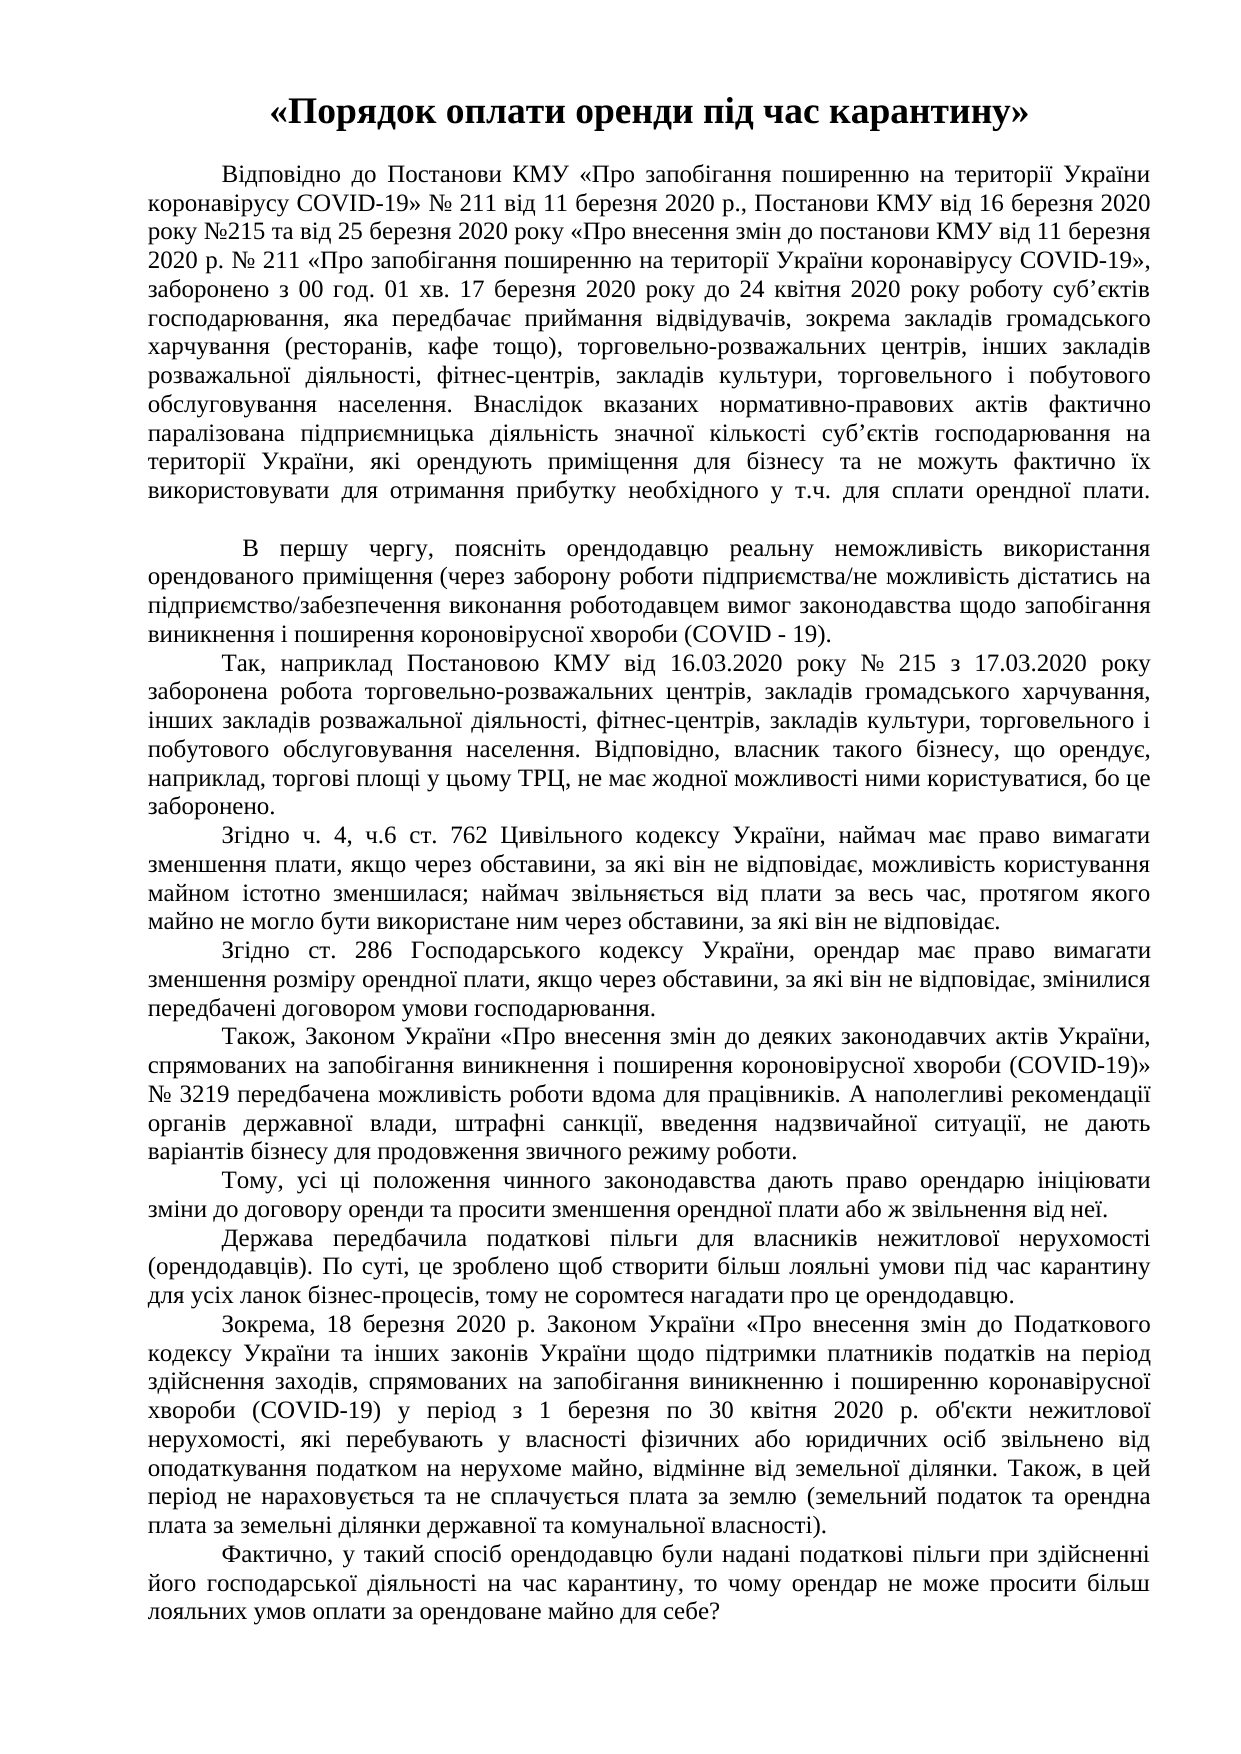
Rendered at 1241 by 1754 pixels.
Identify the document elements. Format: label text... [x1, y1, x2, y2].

text Зокрема, 18 березня 2020 р. Законом України «Про внесення змін до Податкового кодексу України та інших законів України щодо підтримки платників податків на період здійснення заходів, спрямованих на запобігання виникненню і поширенню коронавірусної хвороби (COVID-19) у період з 1 березня по 30 квітня 2020 р. об'єкти нежитлової нерухомості, які перебувають у власності фізичних або юридичних осіб звільнено від оподаткування податком на нерухоме майно, відмінне від земельної ділянки. Також, в цей період не нараховується та не сплачується плата за землю (земельний податок та орендна плата за земельні ділянки державної та комунальної власності). [148, 1309, 1152, 1539]
text Згідно ст. 286 Господарського кодексу України, орендар має право вимагати зменшення розміру орендної плати, якщо через обставини, за які він не відповідає, змінилися передбачені договором умови господарювання. [148, 935, 1152, 1021]
text Фактично, у такий спосіб орендодавцю були надані податкові пільги при здійсненні його господарської діяльності на час карантину, то чому орендар не може просити більш лояльних умов оплати за орендоване майно для себе? [148, 1539, 1152, 1625]
text Тому, усі ці положення чинного законодавства дають право орендарю ініціювати зміни до договору оренди та просити зменшення орендної плати або ж звільнення від неї. [148, 1165, 1152, 1223]
text В першу чергу, поясніть орендодавцю реальну неможливість використання орендованого приміщення (через заборону роботи підприємства/не можливість дістатись на підприємство/забезпечення виконання роботодавцем вимог законодавства щодо запобігання виникнення і поширення короновірусної хвороби (COVID - 19). [148, 533, 1152, 648]
text Також, Законом України «Про внесення змін до деяких законодавчих актів України, спрямованих на запобігання виникнення і поширення короновірусної хвороби (COVID-19)» № 3219 передбачена можливість роботи вдома для працівників. А наполегливі рекомендації органів державної влади, штрафні санкції, введення надзвичайної ситуації, не дають варіантів бізнесу для продовження звичного режиму роботи. [148, 1021, 1152, 1165]
text Держава передбачила податкові пільги для власників нежитлової нерухомості (орендодавців). По суті, це зроблено щоб створити більш лояльні умови під час карантину для усіх ланок бізнес-процесів, тому не соромтеся нагадати про це орендодавцю. [148, 1223, 1152, 1309]
text «Порядок оплати оренди під час карантину» [148, 88, 1152, 132]
text Відповідно до Постанови КМУ «Про запобігання поширенню на території України коронавірусу COVID-19» № 211 від 11 березня 2020 р., Постанови КМУ від 16 березня 2020 року №215 та від 25 березня 2020 року «Про внесення змін до постанови КМУ від 11 березня 2020 р. № 211 «Про запобігання поширенню на території України коронавірусу COVID-19», заборонено з 00 год. 01 хв. 17 березня 2020 року до 24 квітня 2020 року роботу суб’єктів господарювання, яка передбачає приймання відвідувачів, зокрема закладів громадського харчування (ресторанів, кафе тощо), торговельно-розважальних центрів, інших закладів розважальної діяльності, фітнес-центрів, закладів культури, торговельного і побутового обслуговування населення. Внаслідок вказаних нормативно-правових актів фактично паралізована підприємницька діяльність значної кількості суб’єктів господарювання на території України, які орендують приміщення для бізнесу та не можуть фактично їх використовувати для отримання прибутку необхідного у т.ч. для сплати орендної плати. [148, 159, 1152, 533]
text Так, наприклад Постановою КМУ від 16.03.2020 року № 215 з 17.03.2020 року заборонена робота торговельно-розважальних центрів, закладів громадського харчування, інших закладів розважальної діяльності, фітнес-центрів, закладів культури, торговельного і побутового обслуговування населення. Відповідно, власник такого бізнесу, що орендує, наприклад, торгові площі у цьому ТРЦ, не має жодної можливості ними користуватися, бо це заборонено. [148, 648, 1152, 820]
text Згідно ч. 4, ч.6 ст. 762 Цивільного кодексу України, наймач має право вимагати зменшення плати, якщо через обставини, за які він не відповідає, можливість користування майном істотно зменшилася; наймач звільняється від плати за весь час, протягом якого майно не могло бути використане ним через обставини, за які він не відповідає. [148, 820, 1152, 935]
